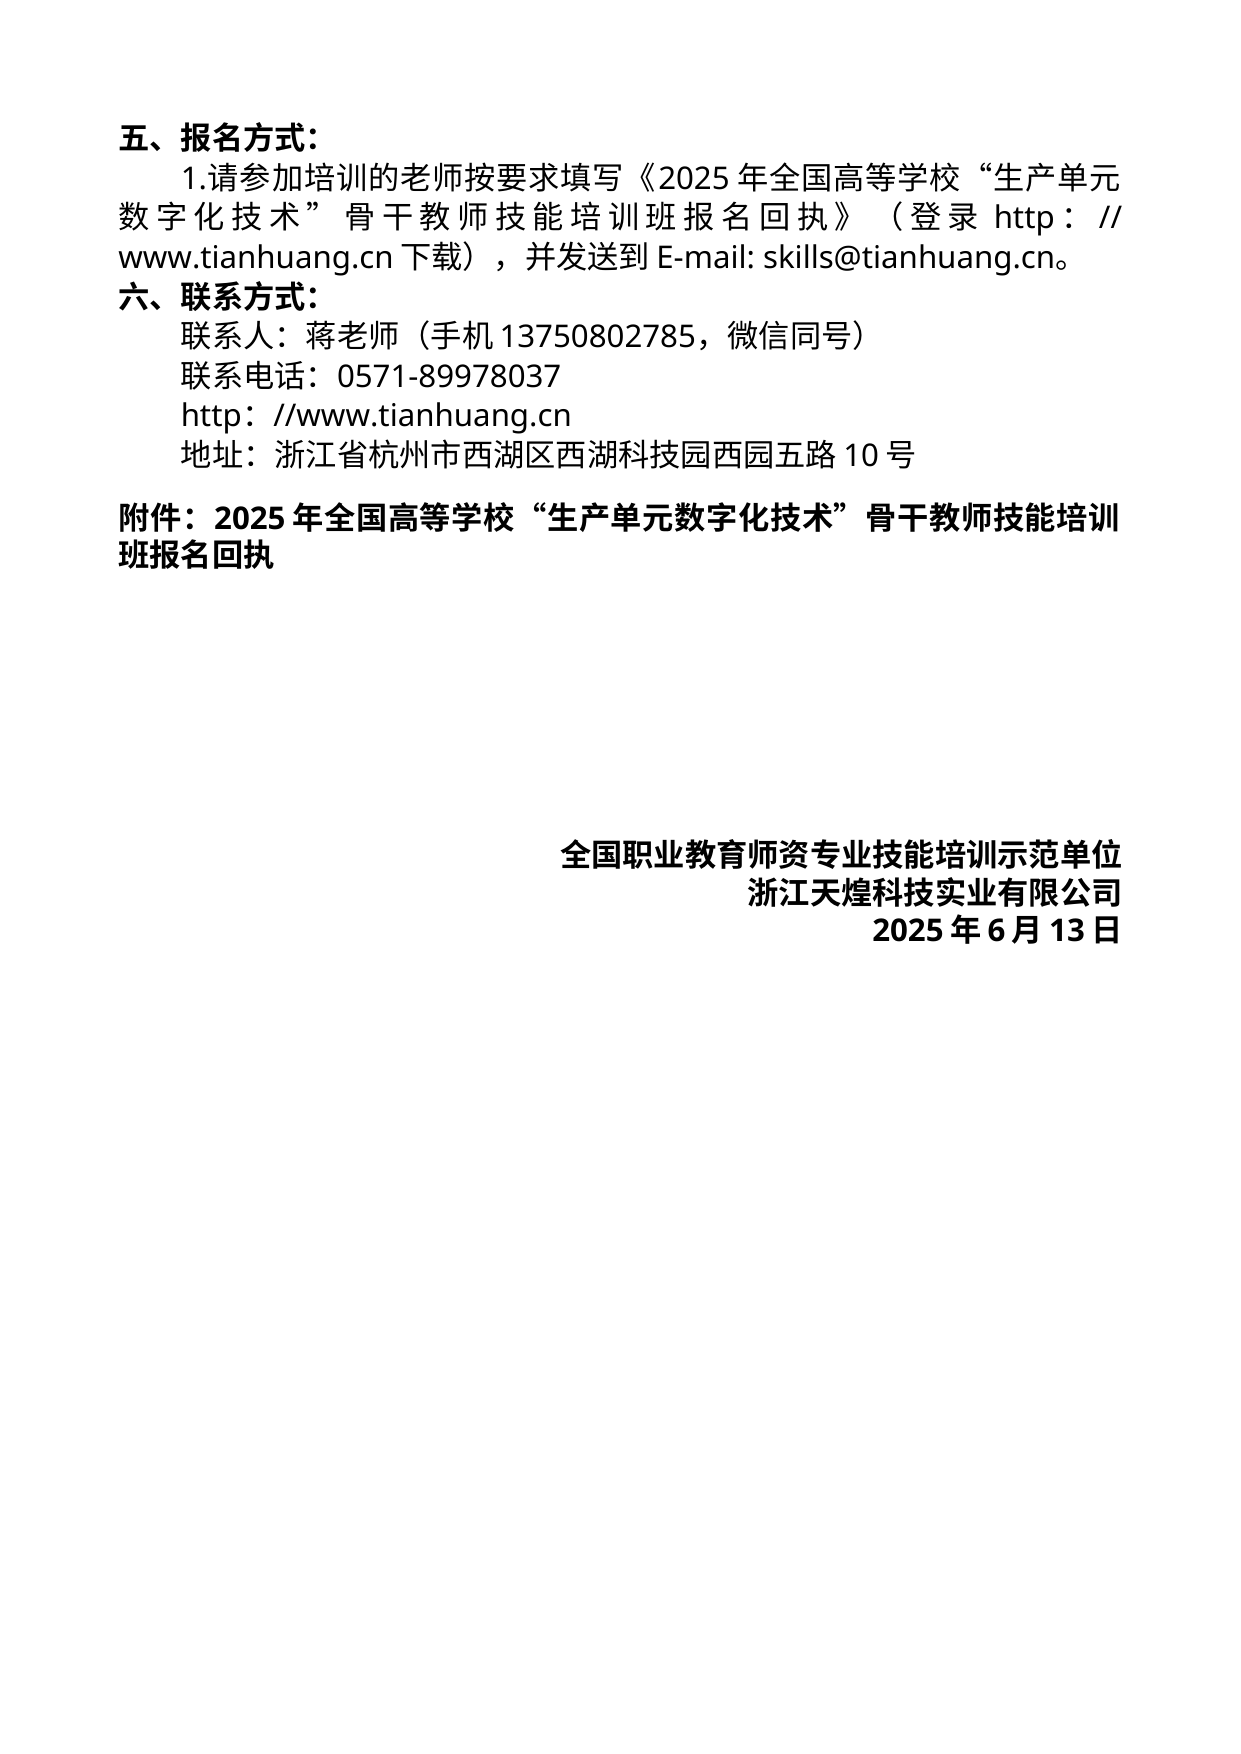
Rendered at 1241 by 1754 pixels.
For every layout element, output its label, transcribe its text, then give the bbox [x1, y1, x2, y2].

text 六、联系方式： [118, 276, 1122, 316]
text 联系人：蒋老师（手机13750802785，微信同号） [118, 316, 1122, 356]
text 2025年6月13日 [118, 912, 1122, 949]
text 联系电话：0571-89978037 [118, 356, 1122, 395]
text 全国职业教育师资专业技能培训示范单位 [118, 837, 1122, 874]
text 附件：2025年全国高等学校“生产单元数字化技术”骨干教师技能培训班报名回执 [118, 499, 1122, 574]
text http：//www.tianhuang.cn [118, 395, 1122, 435]
text 五、报名方式： [118, 118, 1122, 158]
text 地址：浙江省杭州市西湖区西湖科技园西园五路10号 [118, 435, 1122, 474]
text 1.请参加培训的老师按要求填写《2025年全国高等学校“生产单元数字化技术”骨干教师技能培训班报名回执》（登录http：//www.tianhuang.cn下载），并发送到E-mail: skills@tianhuang.cn。 [118, 158, 1122, 276]
text 浙江天煌科技实业有限公司 [118, 874, 1122, 912]
